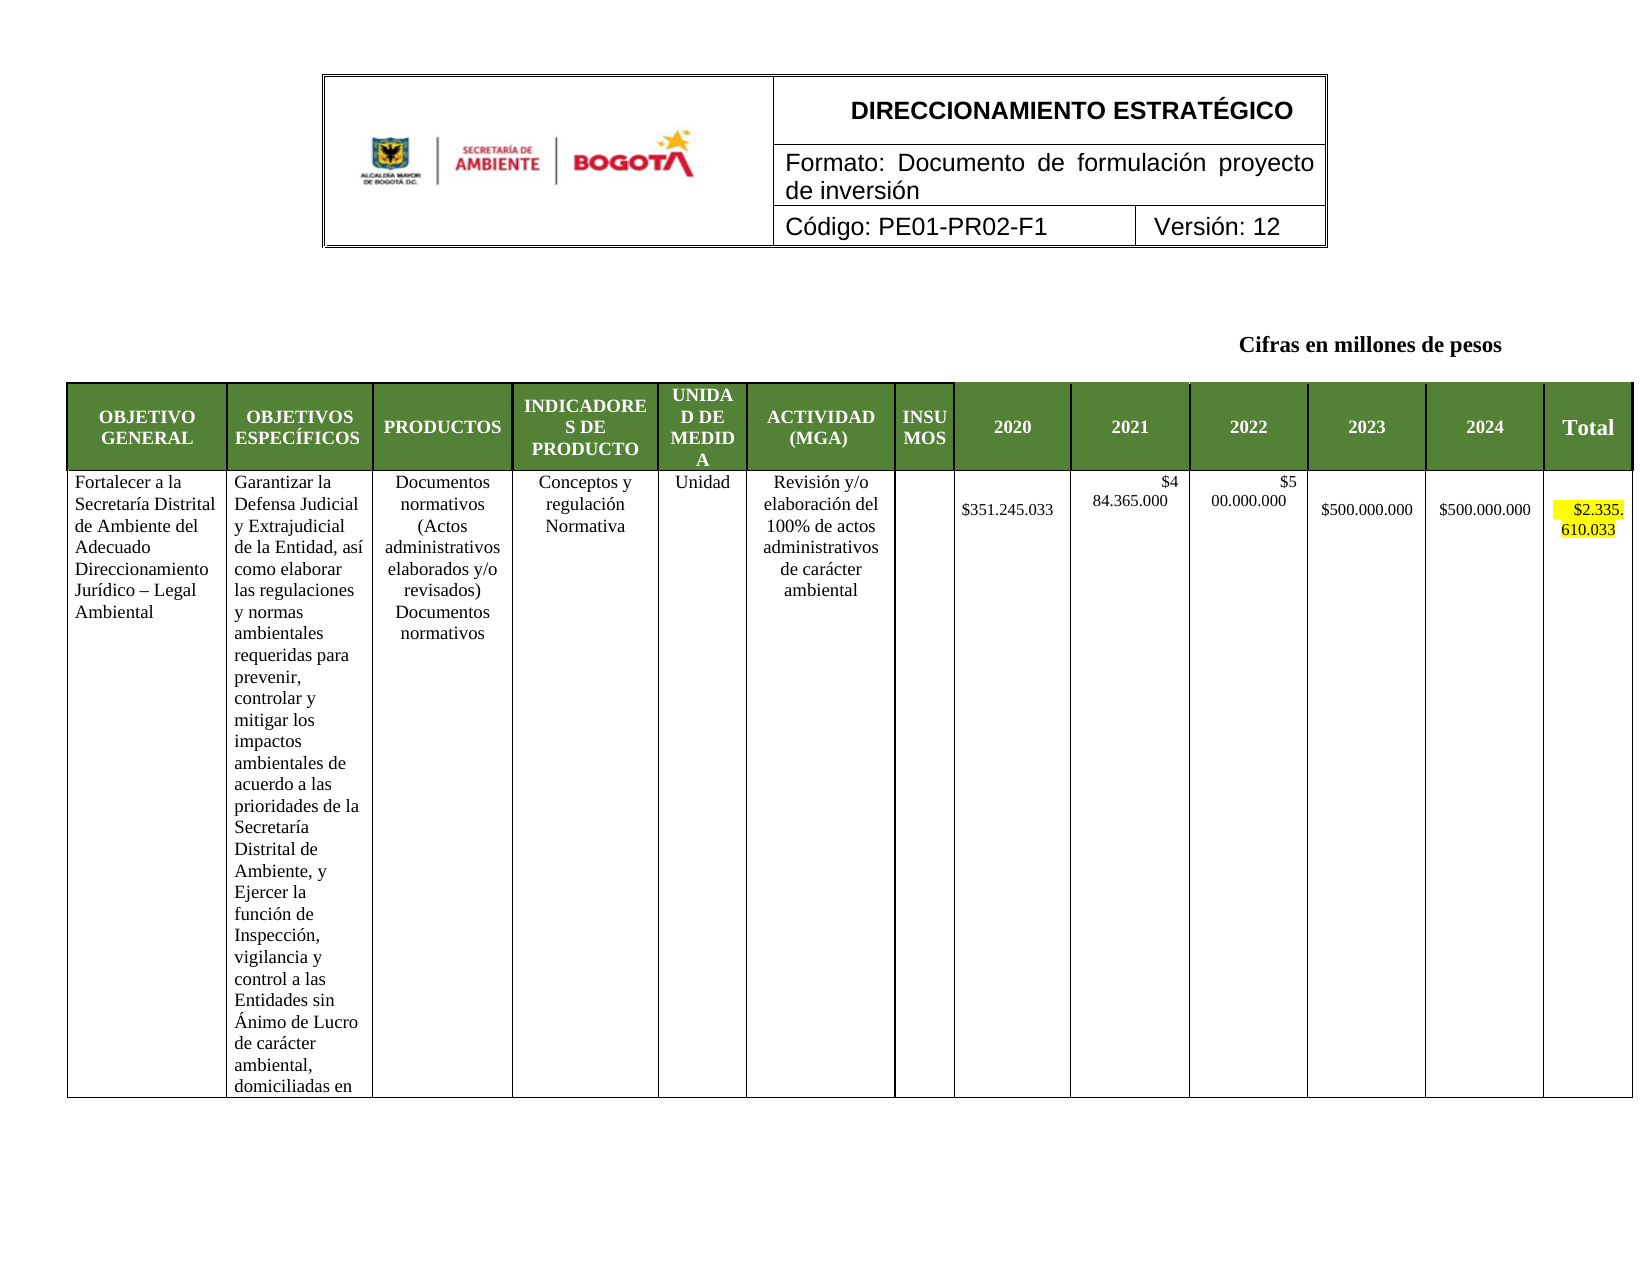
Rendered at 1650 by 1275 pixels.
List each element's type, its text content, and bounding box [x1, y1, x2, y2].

table_cell Fortalecer a la Secretaría Distrital de Ambiente del Adecuado Direccionamiento Jurídico – Legal Ambiental [68, 471, 226, 1097]
table_cell Documentos normativos (Actos administrativos elaborados y/o revisados) Documentos normativos [373, 471, 512, 1097]
table_header OBJETIVOS ESPECÍFICOS [228, 384, 372, 470]
table_cell Unidad [659, 471, 746, 1097]
table_header 2020 [955, 382, 1071, 470]
table_cell Conceptos y regulación Normativa [513, 471, 658, 1097]
table_header ACTIVIDAD (MGA) [748, 384, 894, 470]
table_cell $484.365.000 [1071, 471, 1189, 1097]
table_header 2024 [1426, 382, 1544, 470]
picture [334, 103, 726, 219]
table_header OBJETIVO GENERAL [68, 384, 226, 470]
table_cell $500.000.000 [1426, 471, 1543, 1097]
table_header 2023 [1308, 382, 1426, 470]
table_header 2022 [1190, 382, 1308, 470]
text Cifras en millones de pesos [148, 331, 1502, 357]
table_cell Revisión y/o elaboración del 100% de actos administrativos de carácter ambiental [747, 471, 894, 1097]
table_cell $351.245.033 [955, 471, 1070, 1097]
table_header INDICADORES DE PRODUCTO [514, 384, 657, 470]
table_cell Garantizar la Defensa Judicial y Extrajudicial de la Entidad, así como elaborar las regulaciones y normas ambientales requeridas para prevenir, controlar y mitigar los impactos ambientales de acuerdo a las prioridades de la Secretaría Distrital de Ambiente, y Ejercer la función de Inspección, vigilancia y control a las Entidades sin Ánimo de Lucro de carácter ambiental, domiciliadas en el D.C. inscritas en la SDA [227, 471, 372, 1097]
table_cell $500.000.000 [1190, 471, 1307, 1097]
table_cell $500.000.000 [1308, 471, 1425, 1097]
table_cell $2.335.610.033 [1544, 471, 1632, 1097]
table_cell [896, 471, 954, 1097]
table_header Total [1544, 382, 1631, 470]
table_header UNIDAD DE MEDIDA [659, 384, 746, 470]
table_header INSU MOS [896, 384, 953, 470]
table_header 2021 [1071, 382, 1189, 470]
table_header PRODUCTOS [374, 384, 511, 470]
